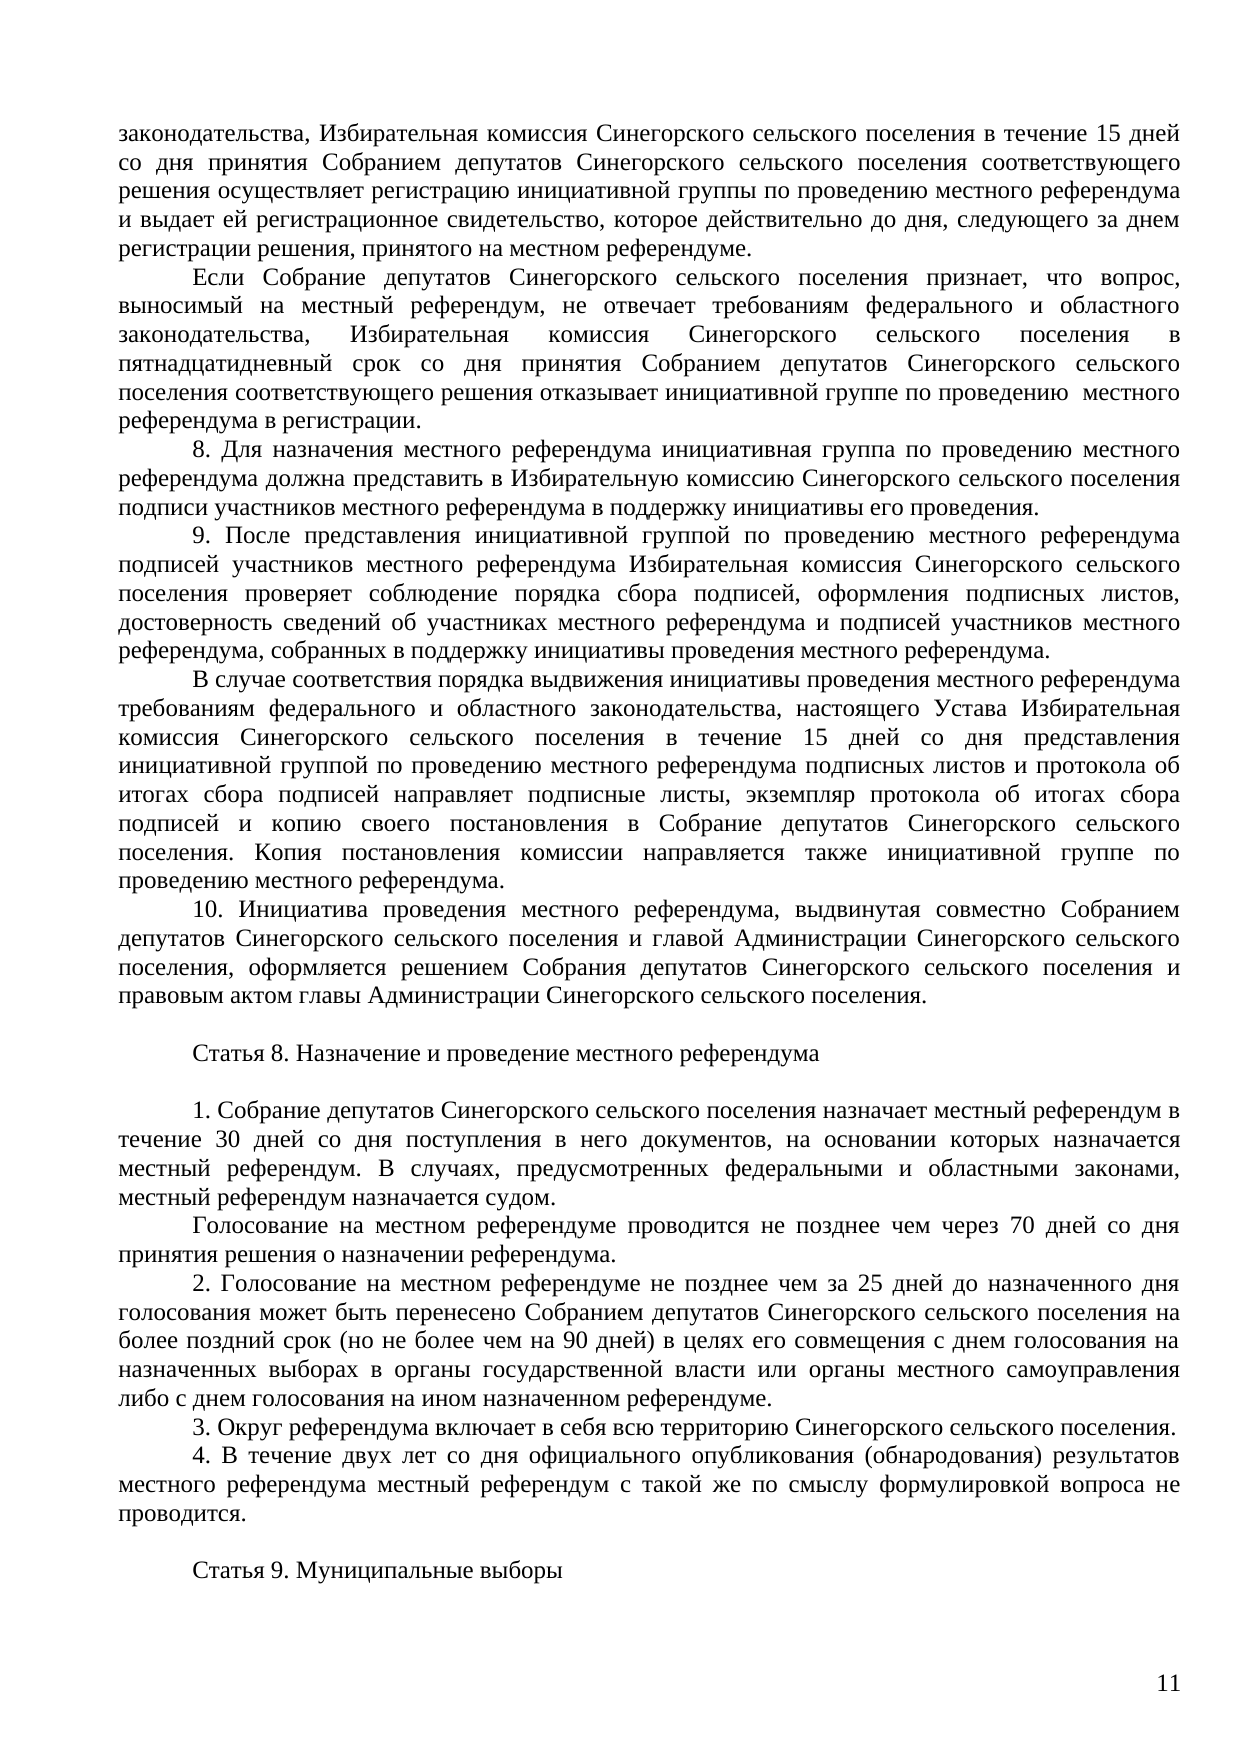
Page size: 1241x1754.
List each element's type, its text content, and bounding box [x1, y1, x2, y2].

text 3. Округ референдума включает в себя всю территорию Синегорского сельского поселения. [118, 1412, 1181, 1441]
text Статья 8. Назначение и проведение местного референдума [118, 1038, 1181, 1067]
text 8. Для назначения местного референдума инициативная группа по проведению местного референдума должна представить в Избирательную комиссию Синегорского сельского поселения подписи участников местного референдума в поддержку инициативы его проведения. [118, 434, 1181, 521]
text 10. Инициатива проведения местного референдума, выдвинутая совместно Собранием депутатов Синегорского сельского поселения и главой Администрации Синегорского сельского поселения, оформляется решением Собрания депутатов Синегорского сельского поселения и правовым актом главы Администрации Синегорского сельского поселения. [118, 894, 1181, 1009]
text Если Собрание депутатов Синегорского сельского поселения признает, что вопрос, выносимый на местный референдум, не отвечает требованиям федерального и областного законодательства, Избирательная комиссия Синегорского сельского поселения в пятнадцатидневный срок со дня принятия Собранием депутатов Синегорского сельского поселения соответствующего решения отказывает инициативной группе по проведению местного референдума в регистрации. [118, 262, 1181, 434]
text Голосование на местном референдуме проводится не позднее чем через 70 дней со дня принятия решения о назначении референдума. [118, 1211, 1181, 1268]
text 9. После представления инициативной группой по проведению местного референдума подписей участников местного референдума Избирательная комиссия Синегорского сельского поселения проверяет соблюдение порядка сбора подписей, оформления подписных листов, достоверность сведений об участниках местного референдума и подписей участников местного референдума, собранных в поддержку инициативы проведения местного референдума. [118, 521, 1181, 664]
text Статья 9. Муниципальные выборы [118, 1556, 1181, 1584]
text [118, 118, 1181, 262]
text 1. Собрание депутатов Синегорского сельского поселения назначает местный референдум в течение 30 дней со дня поступления в него документов, на основании которых назначается местный референдум. В случаях, предусмотренных федеральными и областными законами, местный референдум назначается судом. [118, 1096, 1181, 1211]
text 4. В течение двух лет со дня официального опубликования (обнародования) результатов местного референдума местный референдум с такой же по смыслу формулировкой вопроса не проводится. [118, 1441, 1181, 1527]
text В случае соответствия порядка выдвижения инициативы проведения местного референдума требованиям федерального и областного законодательства, настоящего Устава Избирательная комиссия Синегорского сельского поселения в течение 15 дней со дня представления инициативной группой по проведению местного референдума подписных листов и протокола об итогах сбора подписей направляет подписные листы, экземпляр протокола об итогах сбора подписей и копию своего постановления в Собрание депутатов Синегорского сельского поселения. Копия постановления комиссии направляется также инициативной группе по проведению местного референдума. [118, 664, 1181, 894]
text 2. Голосование на местном референдуме не позднее чем за 25 дней до назначенного дня голосования может быть перенесено Собранием депутатов Синегорского сельского поселения на более поздний срок (но не более чем на 90 дней) в целях его совмещения с днем голосования на назначенных выборах в органы государственной власти или органы местного самоуправления либо с днем голосования на ином назначенном референдуме. [118, 1268, 1181, 1412]
